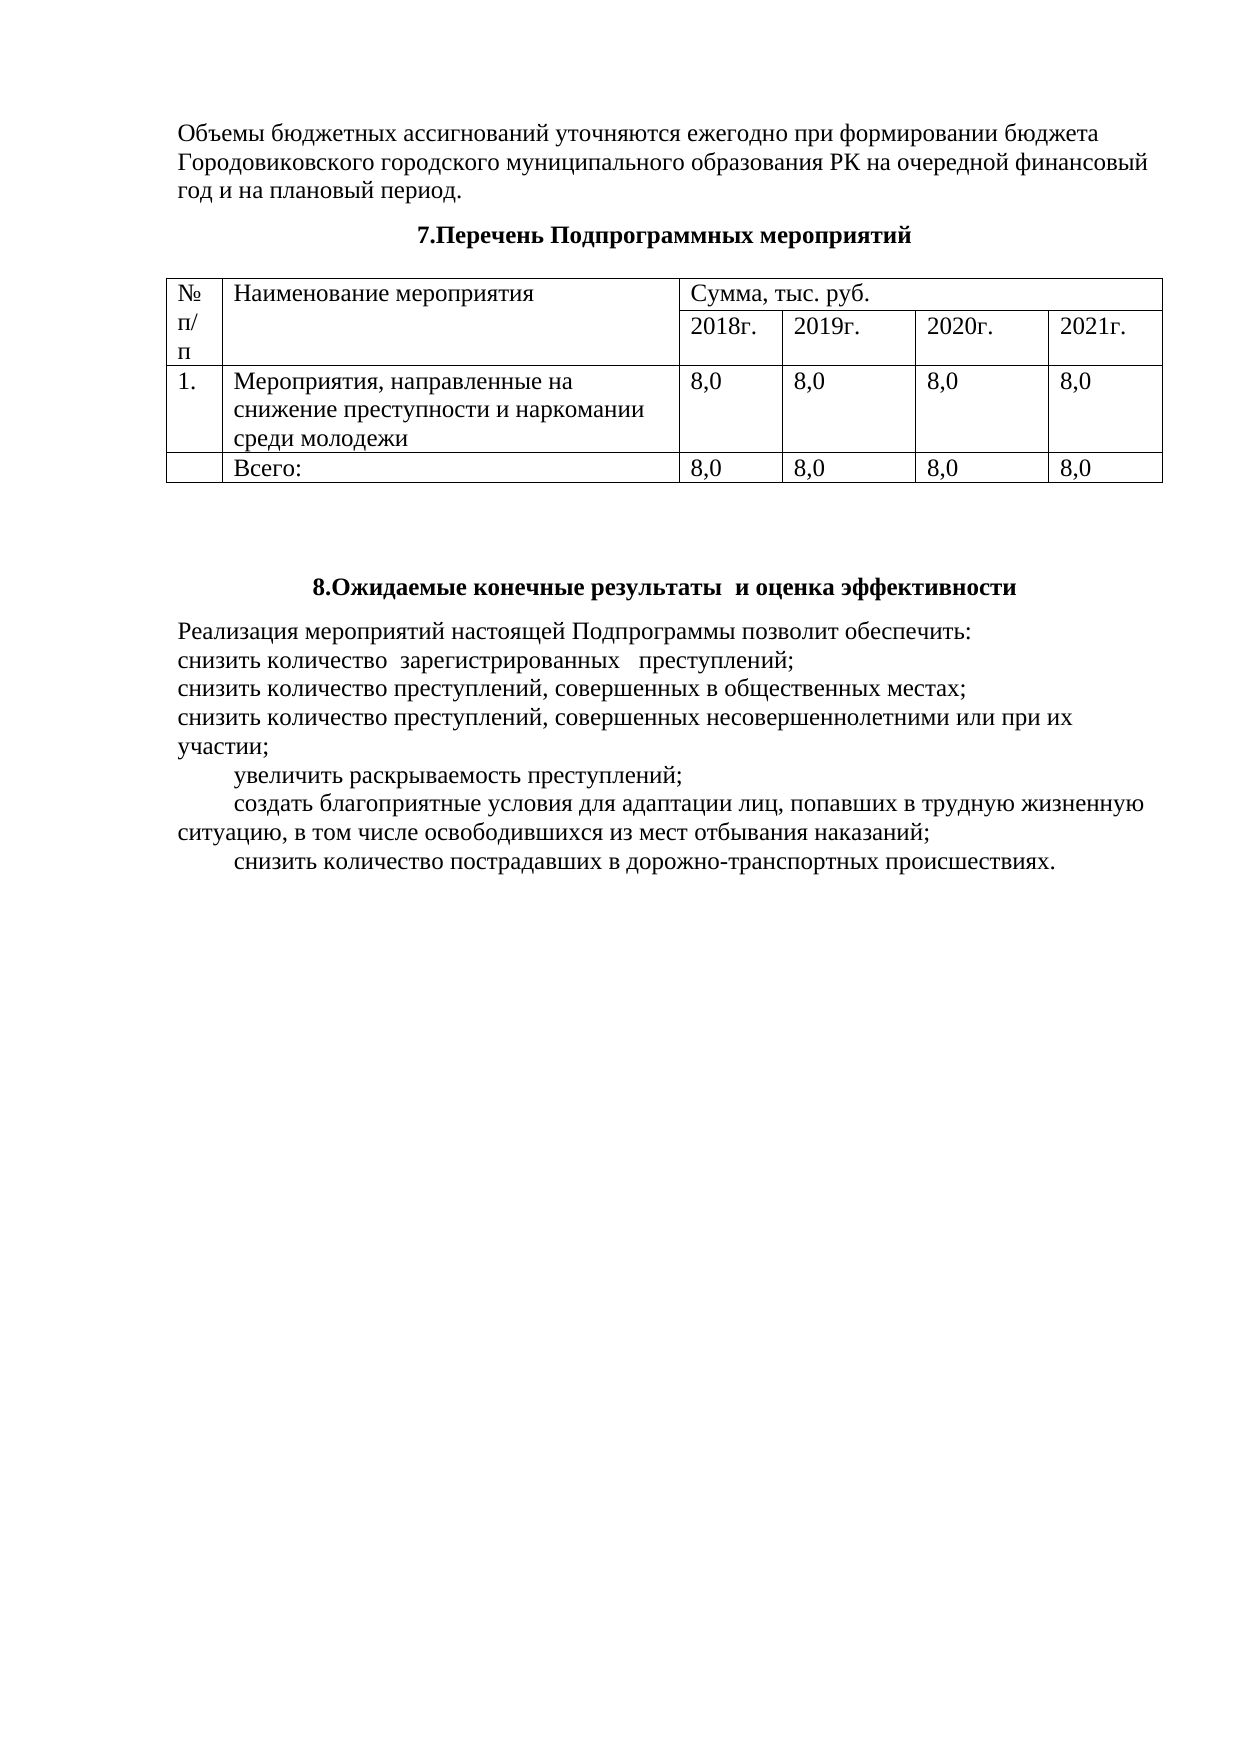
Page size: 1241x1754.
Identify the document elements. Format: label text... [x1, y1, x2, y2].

table_cell [167, 453, 222, 482]
table_cell 2018г. [680, 311, 782, 365]
table_cell 8,0 [783, 366, 915, 452]
text снизить количество пострадавших в дорожно-транспортных происшествиях. [177, 846, 1152, 875]
text создать благоприятные условия для адаптации лиц, попавших в трудную жизненную ситуацию, в том числе освободившихся из мест отбывания наказаний; [177, 788, 1152, 846]
text 7.Перечень Подпрограммных мероприятий [177, 220, 1152, 249]
table_cell Всего: [223, 453, 679, 482]
table_cell 8,0 [783, 453, 915, 482]
table_header Наименование мероприятия [223, 279, 679, 365]
table_cell 2021г. [1049, 311, 1162, 365]
text Реализация мероприятий настоящей Подпрограммы позволит обеспечить: [177, 616, 1152, 645]
table_cell 8,0 [1049, 366, 1162, 452]
text увеличить раскрываемость преступлений; [177, 760, 1152, 788]
text снизить количество преступлений, совершенных в общественных местах; [177, 673, 1152, 702]
table_cell 8,0 [680, 366, 782, 452]
text снизить количество зарегистрированных преступлений; [177, 645, 1152, 673]
table_cell 8,0 [916, 453, 1048, 482]
table_cell 2019г. [783, 311, 915, 365]
text 8.Ожидаемые конечные результаты и оценка эффективности [177, 572, 1152, 600]
table_cell 1. [167, 366, 222, 452]
text Объемы бюджетных ассигнований уточняются ежегодно при формировании бюджета Городовиковского городского муниципального образования РК на очередной финансовый год и на плановый период. [177, 118, 1152, 204]
table_header № п/п [167, 279, 222, 365]
table_cell 8,0 [1049, 453, 1162, 482]
text снизить количество преступлений, совершенных несовершеннолетними или при их участии; [177, 702, 1152, 760]
table_cell 8,0 [680, 453, 782, 482]
table_header Сумма, тыс. руб. [680, 279, 1162, 310]
table_cell Мероприятия, направленные на снижение преступности и наркомании среди молодежи [223, 366, 679, 452]
table_cell 8,0 [916, 366, 1048, 452]
table_cell 2020г. [916, 311, 1048, 365]
